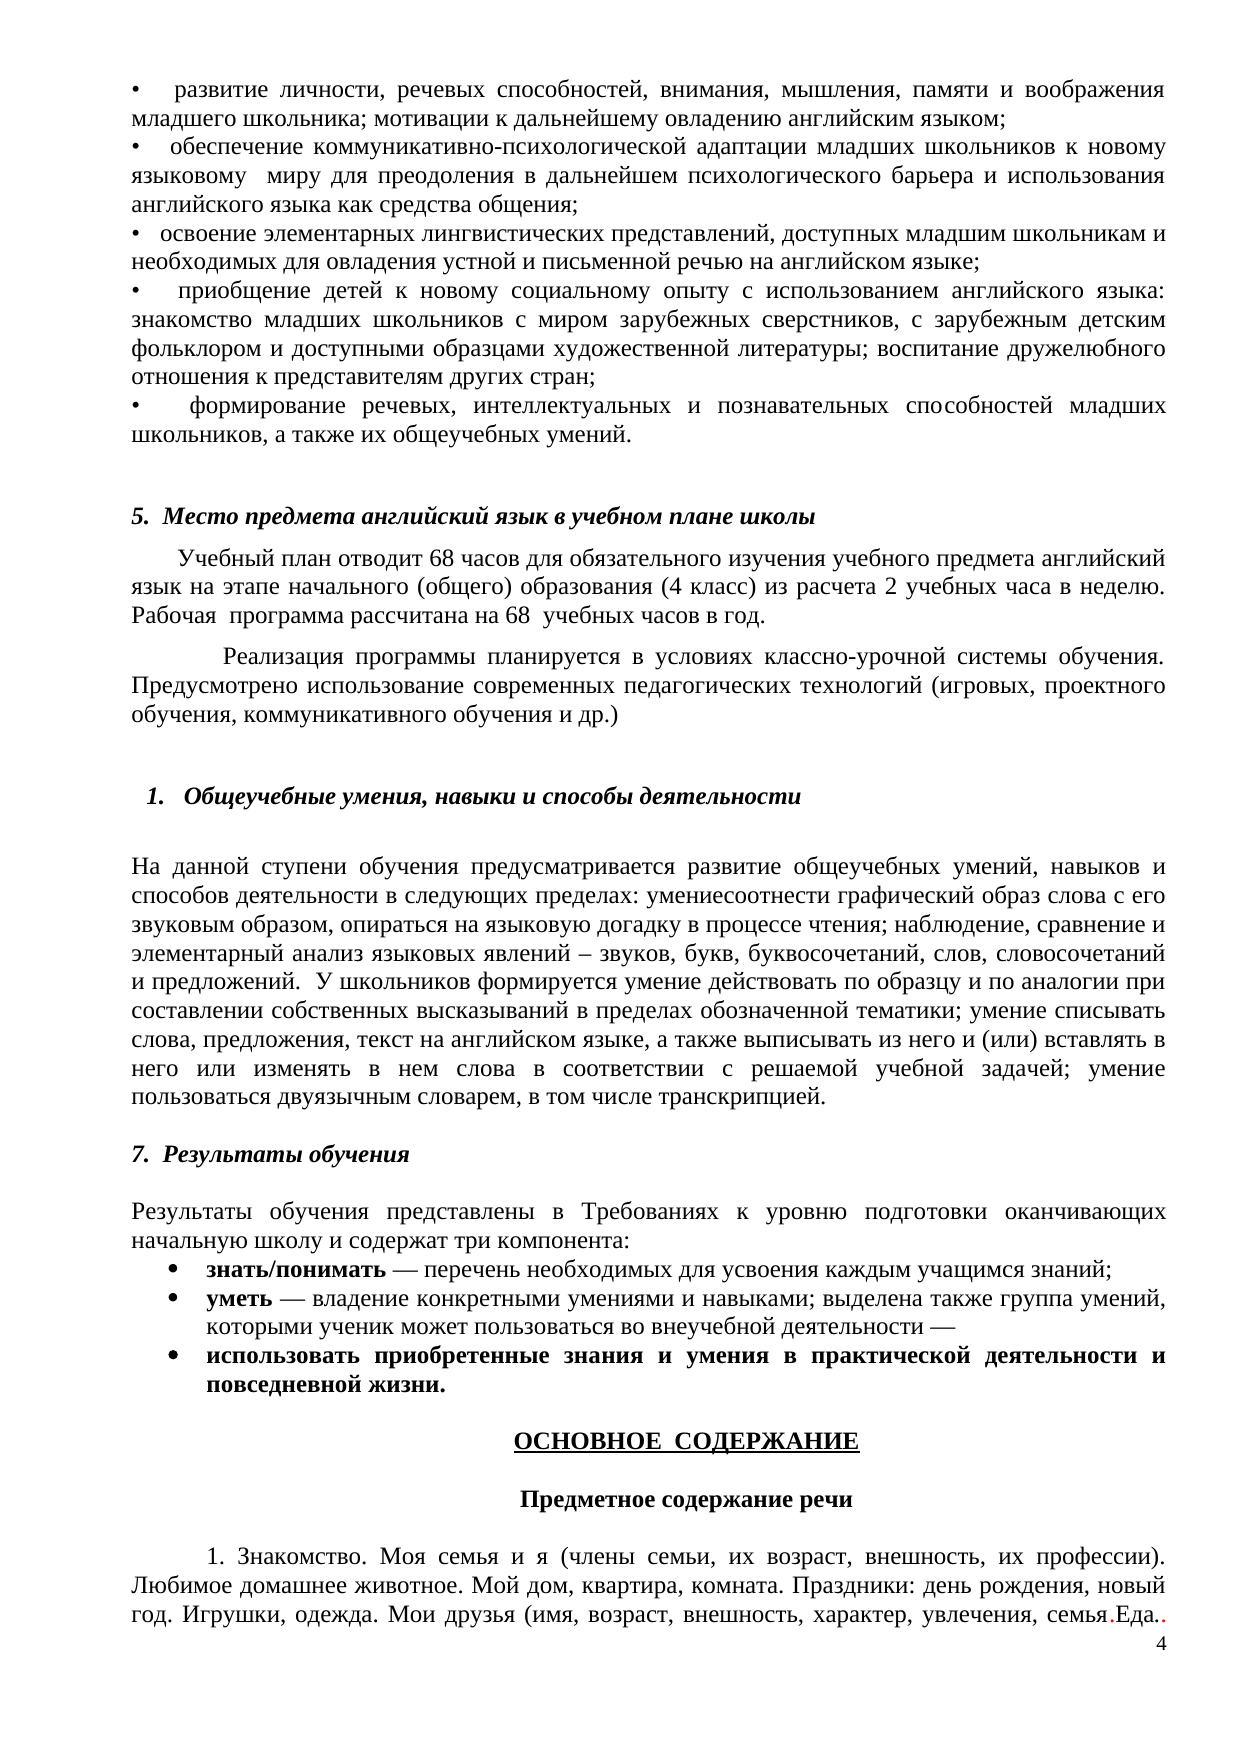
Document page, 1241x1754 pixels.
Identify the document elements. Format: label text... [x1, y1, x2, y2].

text • обеспечение коммуникативно-психологической адаптации младших школьников к новому языковому миру для преодоления в дальнейшем психологического барьера и использования английского языка как средства общения; [131, 131, 1167, 218]
list знать/понимать — перечень необходимых для усвоения каждым учащимся знаний; [169, 1254, 1167, 1283]
text На данной ступени обучения предусматривается развитие общеучебных умений, навыков и способов деятельности в следующих пределах: умениесоотнести графический образ слова с его звуковым образом, опираться на языковую догадку в процессе чтения; наблюдение, сравнение и элементарный анализ языковых явлений – звуков, букв, буквосочетаний, слов, словосочетаний и предложений. У школьников формируется умение действовать по образцу и по аналогии при составлении собственных высказываний в пределах обозначенной тематики; умение списывать слова, предложения, текст на английском языке, а также выписывать из него и (или) вставлять в него или изменять в нем слова в соответствии с решаемой учебной задачей; умение пользоваться двуязычным словарем, в том числе транскрипцией. [131, 851, 1167, 1110]
text • приобщение детей к новому социальному опыту с использованием английского языка: знакомство младших школьников с миром зарубежных сверстников, с зарубежным детским фольклором и доступными образцами художественной литературы; воспитание дружелюбного отношения к представителям других стран; [131, 275, 1167, 390]
text Результаты обучения представлены в Требованиях к уровню подготовки оканчивающих начальную школу и содержат три компонента: [131, 1196, 1167, 1254]
text Предметное содержание речи [131, 1484, 1167, 1513]
list уметь — владение конкретными умениями и навыками; выделена также группа умений, которыми ученик может пользоваться во внеучебной деятельности — [169, 1283, 1167, 1340]
list использовать приобретенные знания и умения в практической деятельности и повседневной жизни. [169, 1340, 1167, 1398]
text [131, 1541, 1167, 1628]
text Реализация программы планируется в условиях классно-урочной системы обучения. Предусмотрено использование современных педагогических технологий (игровых, проектного обучения, коммуникативного обучения и др.) [131, 641, 1167, 728]
text 5. Место предмета английский язык в учебном плане школы [131, 501, 1167, 530]
text ОСНОВНОЕ СОДЕРЖАНИЕ [131, 1426, 1167, 1455]
text Учебный план отводит 68 часов для обязательного изучения учебного предмета английский язык на этапе начального (общего) образования (4 класс) из расчета 2 учебных часа в неделю. Рабочая программа рассчитана на 68 учебных часов в год. [131, 543, 1167, 629]
text • развитие личности, речевых способностей, внимания, мышления, памяти и воображения младшего школьника; мотивации к дальнейшему овладению английским языком; [131, 74, 1167, 131]
list Общеучебные умения, навыки и способы деятельности [146, 781, 1167, 810]
text • формирование речевых, интеллектуальных и познавательных способностей младших школьников, а также их общеучебных умений. [131, 390, 1167, 448]
text • освоение элементарных лингвистических представлений, доступных младшим школьникам и необходимых для овладения устной и письменной речью на английском языке; [131, 218, 1167, 275]
text 7. Результаты обучения [131, 1139, 1167, 1168]
